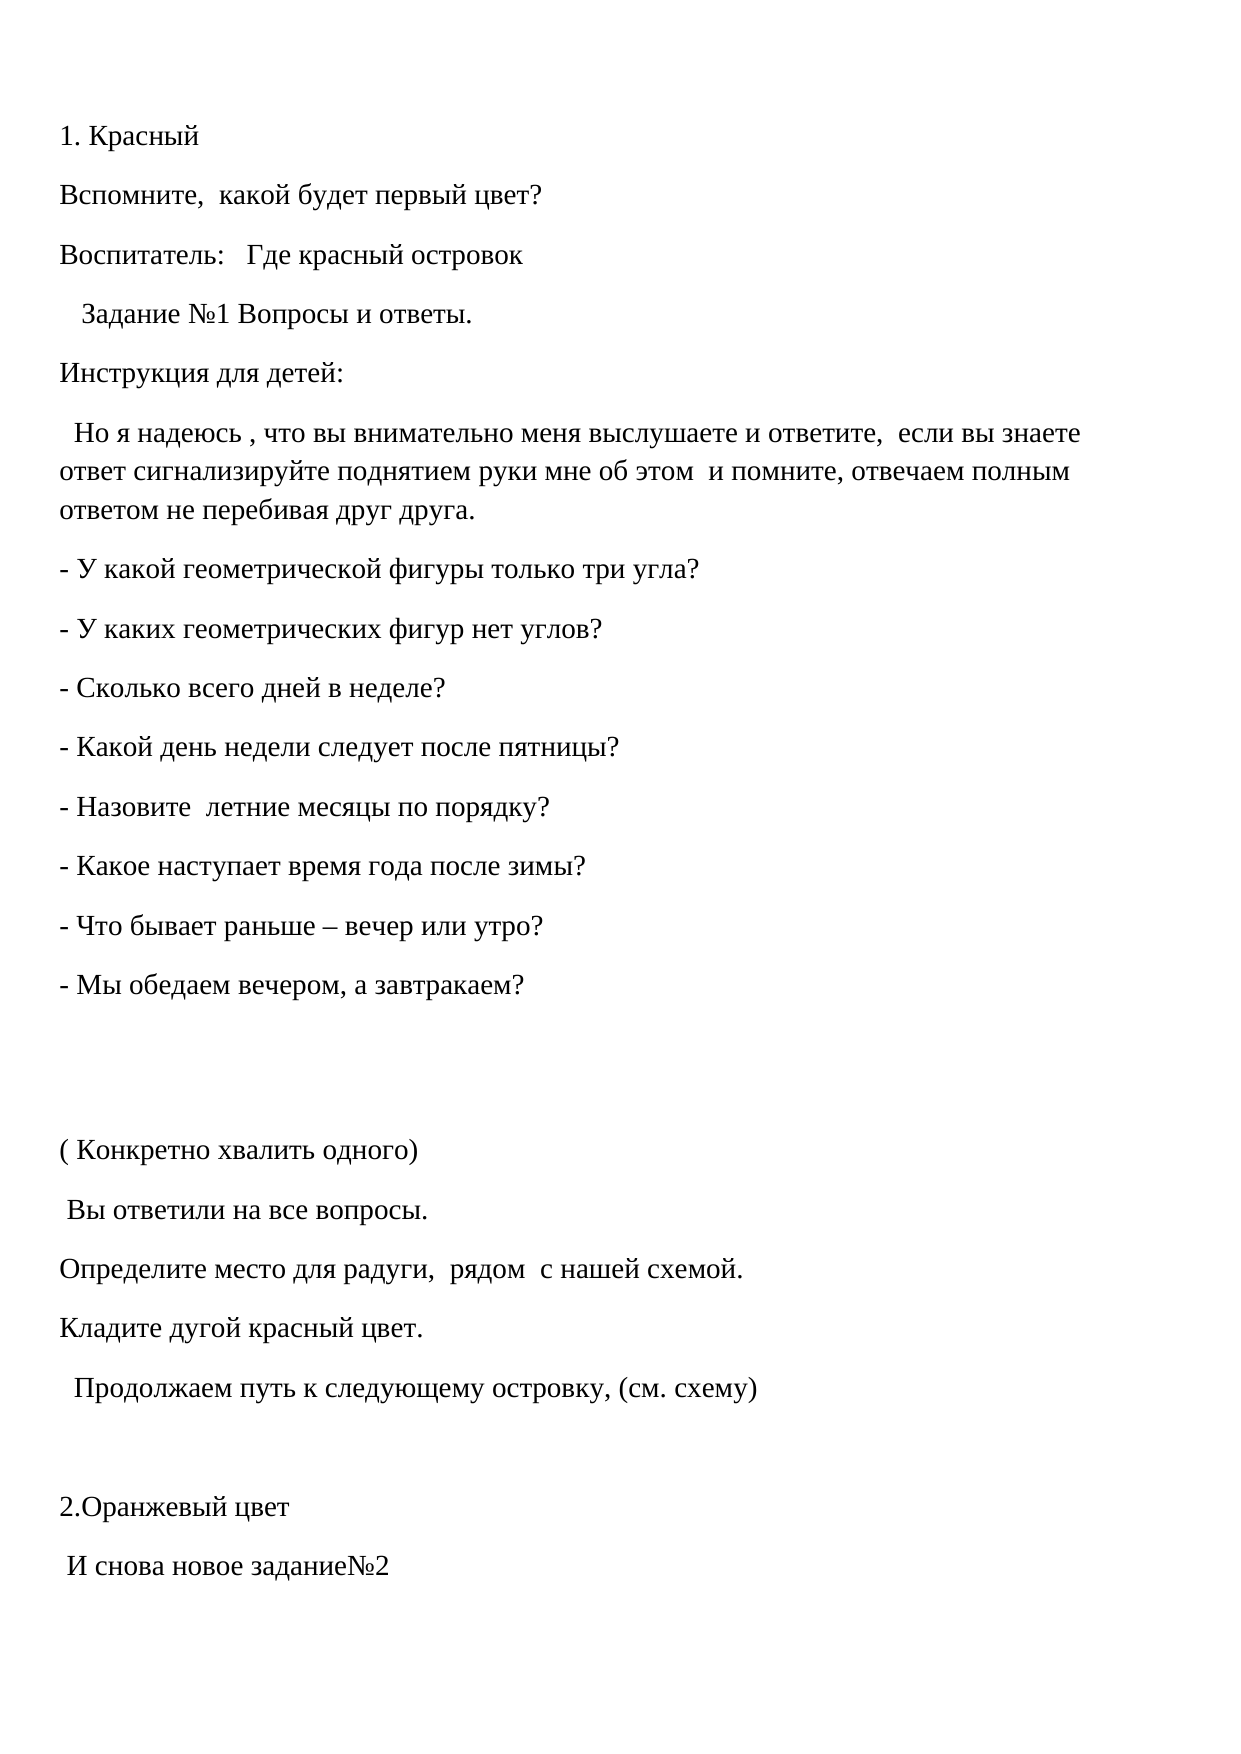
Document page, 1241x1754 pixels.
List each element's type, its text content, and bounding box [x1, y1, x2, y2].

text - Мы обедаем вечером, а завтракаем? [59, 967, 1152, 1001]
text ( Конкретно хвалить одного) [59, 1132, 1152, 1166]
text Определите место для радуги, рядом с нашей схемой. [59, 1251, 1152, 1285]
text Инструкция для детей: [59, 356, 1152, 389]
text Воспитатель: Где красный островок [59, 237, 1152, 270]
text - Какой день недели следует после пятницы? [59, 729, 1152, 763]
text - Что бывает раньше – вечер или утро? [59, 908, 1152, 941]
text - Назовите летние месяцы по порядку? [59, 789, 1152, 822]
text Задание №1 Вопросы и ответы. [59, 296, 1152, 330]
text Продолжаем путь к следующему островку, (см. схему) [59, 1370, 1152, 1403]
text Но я надеюсь , что вы внимательно меня выслушаете и ответите, если вы знаете ответ сигнализируйте поднятием руки мне об этом и помните, отвечаем полным ответом не перебивая друг друга. [59, 415, 1152, 526]
text - У какой геометрической фигуры только три угла? [59, 551, 1152, 585]
text - Какое наступает время года после зимы? [59, 848, 1152, 882]
text Кладите дугой красный цвет. [59, 1311, 1152, 1344]
text 2.Оранжевый цвет [59, 1489, 1152, 1522]
text - У каких геометрических фигур нет углов? [59, 611, 1152, 644]
text - Сколько всего дней в неделе? [59, 670, 1152, 704]
text 1. Красный [59, 118, 1152, 152]
text Вы ответили на все вопросы. [59, 1192, 1152, 1225]
text И снова новое задание№2 [59, 1548, 1152, 1582]
text Вспомните, какой будет первый цвет? [59, 177, 1152, 211]
